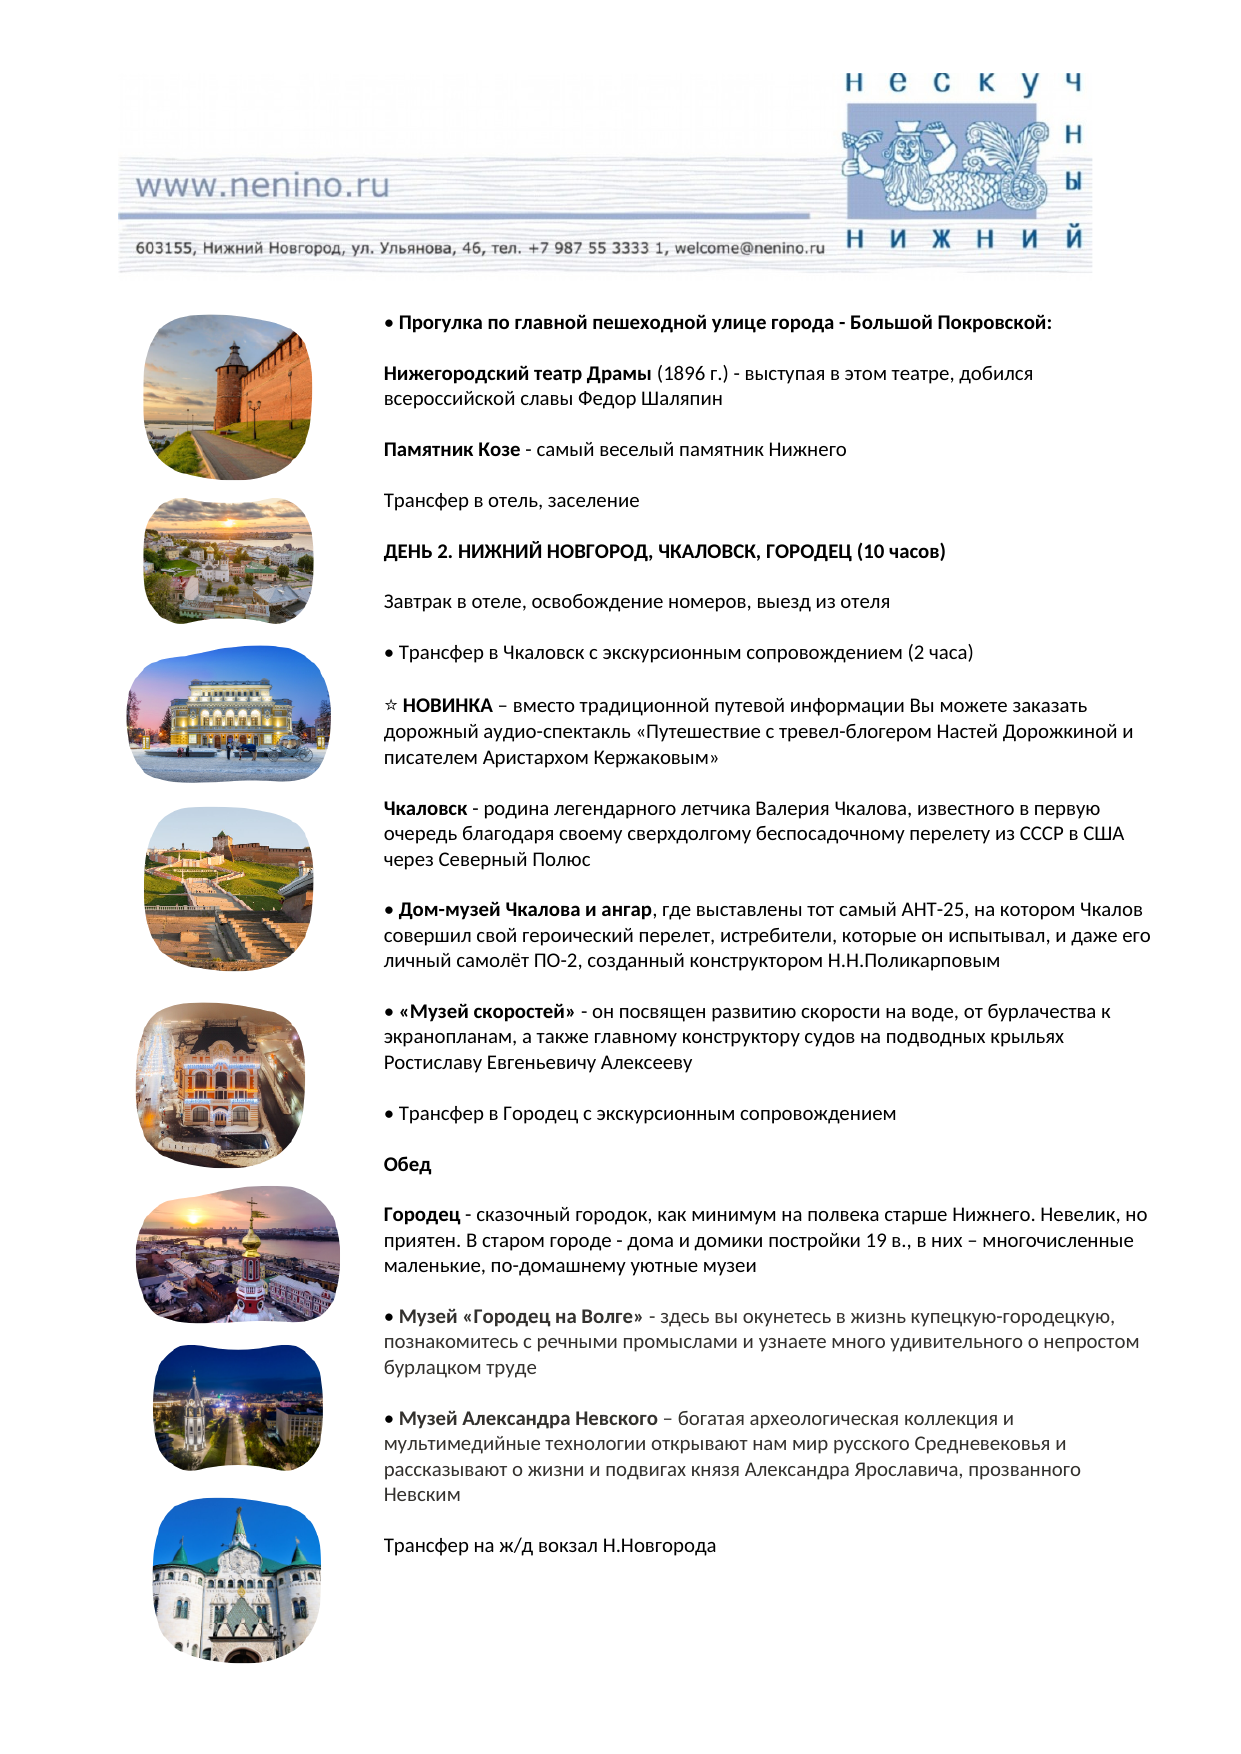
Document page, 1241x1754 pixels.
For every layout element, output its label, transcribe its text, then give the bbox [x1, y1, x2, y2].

text • «Музей скоростей» - он посвящен развитию скорости на воде, от бурлачества к экранопланам, а также главному конструктору судов на подводных крыльях Ростиславу Евгеньевичу Алексееву [365, 998, 1152, 1074]
text Обед [365, 1151, 1152, 1176]
text • Музей «Городец на Волге» - здесь вы окунетесь в жизнь купецкую-городецкую, познакомитесь с речными промыслами и узнаете много удивительного о непростом бурлацком труде [365, 1303, 1152, 1379]
text • Музей Александра Невского – богатая археологическая коллекция и мультимедийные технологии открывают нам мир русского Средневековья и рассказывают о жизни и подвигах князя Александра Ярославича, прозванного Невским [365, 1405, 1152, 1507]
text Городец - сказочный городок, как минимум на полвека старше Нижнего. Невелик, но приятен. В старом городе - дома и домики постройки 19 в., в них – многочисленные маленькие, по-домашнему уютные музеи [365, 1202, 1152, 1278]
picture [114, 299, 365, 1695]
text Памятник Козе - самый веселый памятник Нижнего [365, 436, 1152, 462]
text Трансфер в отель, заселение [365, 487, 1152, 512]
text Нижегородский театр Драмы (1896 г.) - выступая в этом театре, добился всероссийской славы Федор Шаляпин [365, 360, 1152, 411]
text Завтрак в отеле, освобождение номеров, выезд из отеля [365, 589, 1152, 614]
text Чкаловск - родина легендарного летчика Валерия Чкалова, известного в первую очередь благодаря своему сверхдолгому беспосадочному перелету из СССР в США через Северный Полюс [365, 795, 1152, 871]
text • Трансфер в Городец с экскурсионным сопровождением [365, 1100, 1152, 1125]
text ДЕНЬ 2. НИЖНИЙ НОВГОРОД, ЧКАЛОВСК, ГОРОДЕЦ (10 часов) [365, 538, 1152, 563]
text Трансфер на ж/д вокзал Н.Новгорода [365, 1532, 1152, 1557]
picture [118, 73, 1093, 281]
text • Дом-музей Чкалова и ангар, где выставлены тот самый АНТ-25, на котором Чкалов совершил свой героический перелет, истребители, которые он испытывал, и даже его личный самолёт ПО-2, созданный конструктором Н.Н.Поликарповым [365, 897, 1152, 973]
text • Трансфер в Чкаловск с экскурсионным сопровождением (2 часа) [365, 639, 1152, 665]
text • Прогулка по главной пешеходной улице города - Большой Покровской: [365, 309, 1152, 334]
text ⭐ НОВИНКА – вместо традиционной путевой информации Вы можете заказать дорожный аудио-спектакль «Путешествие с тревел-блогером Настей Дорожкиной и писателем Аристархом Кержаковым» [365, 690, 1152, 769]
